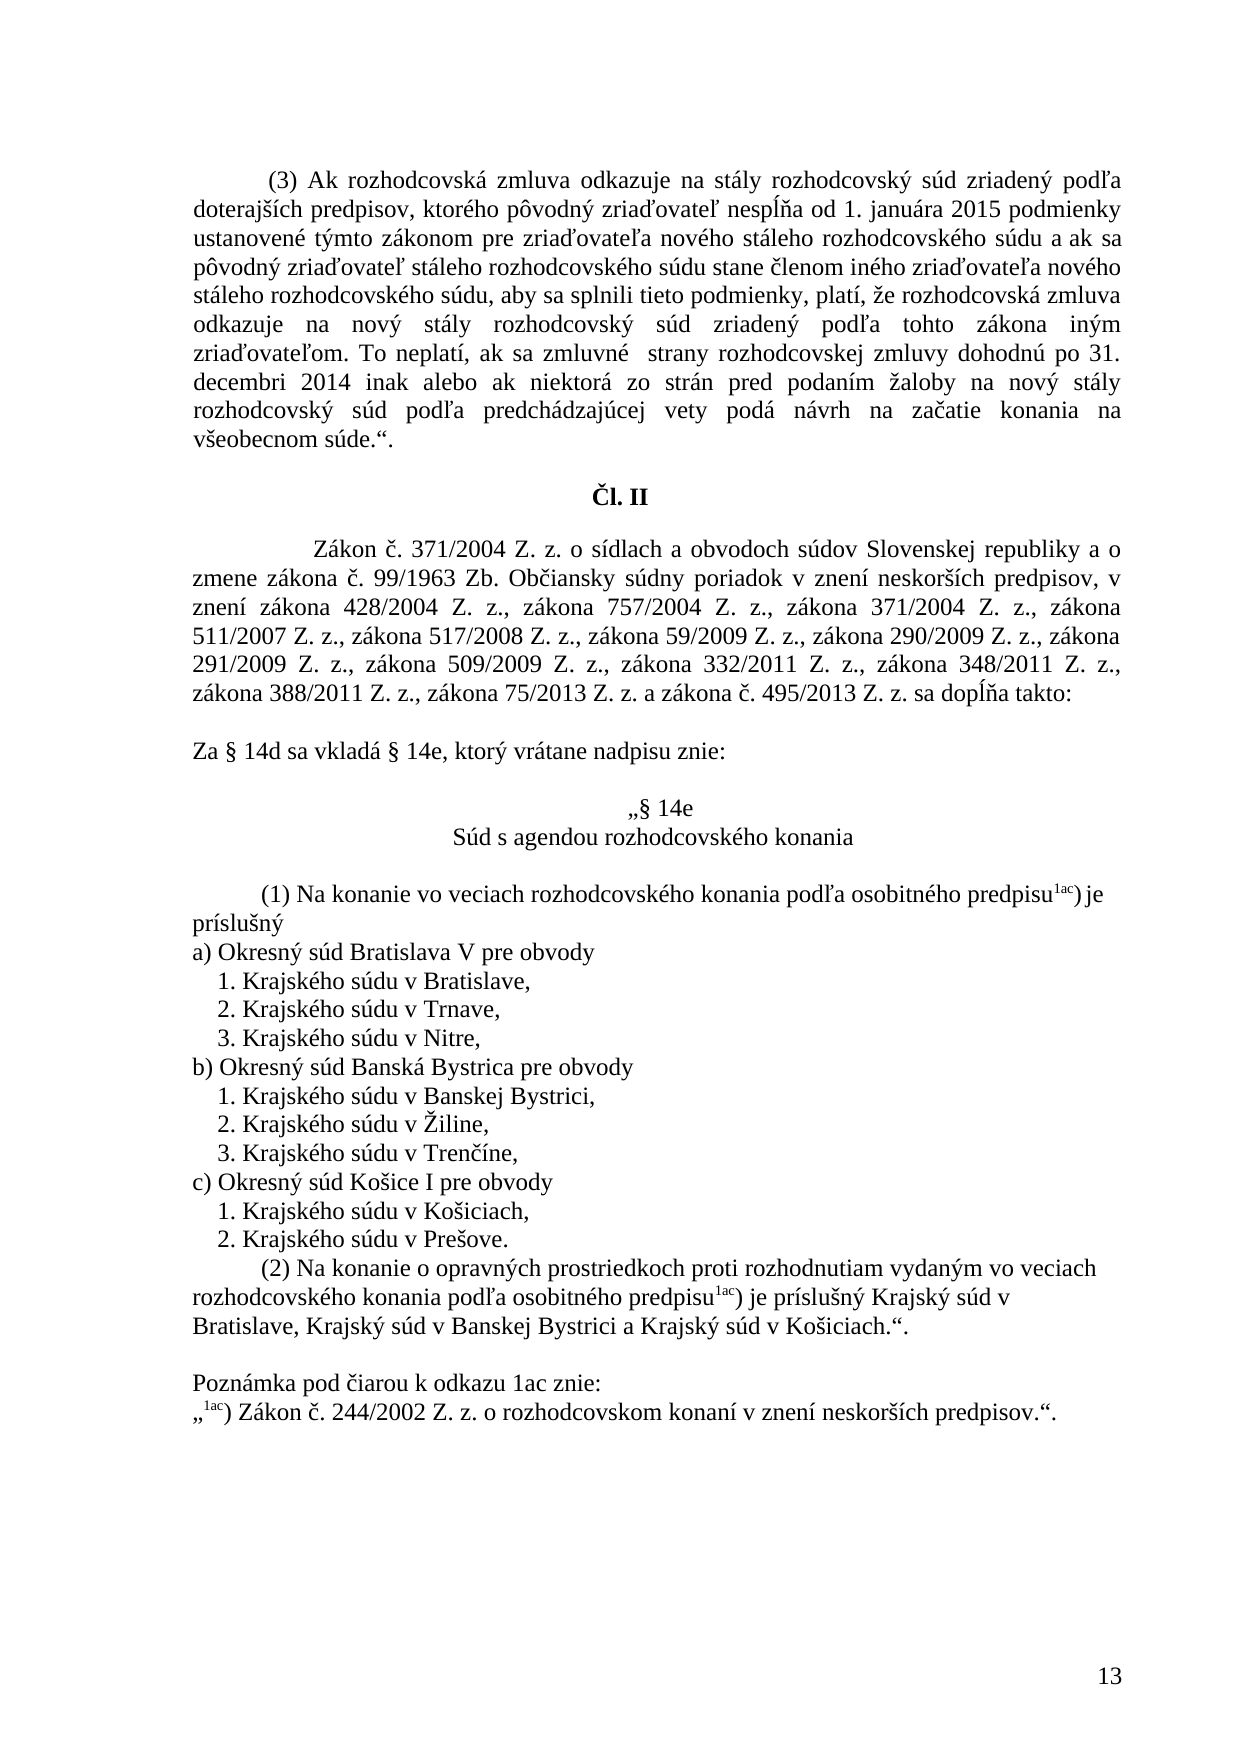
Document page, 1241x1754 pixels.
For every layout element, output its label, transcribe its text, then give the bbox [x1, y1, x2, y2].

text Za § 14d sa vkladá § 14e, ktorý vrátane nadpisu znie: „§ 14e Súd s agendou rozhodcovského konania [177, 736, 1122, 851]
text Zákon č. 371/2004 Z. z. o sídlach a obvodoch súdov Slovenskej republiky a o zmene zákona č. 99/1963 Zb. Občiansky súdny poriadok v znení neskorších predpisov, v znení zákona 428/2004 Z. z., zákona 757/2004 Z. z., zákona 371/2004 Z. z., zákona 511/2007 Z. z., zákona 517/2008 Z. z., zákona 59/2009 Z. z., zákona 290/2009 Z. z., zákona 291/2009 Z. z., zákona 509/2009 Z. z., zákona 332/2011 Z. z., zákona 348/2011 Z. z., zákona 388/2011 Z. z., zákona 75/2013 Z. z. a zákona č. 495/2013 Z. z. sa dopĺňa takto: [192, 510, 1122, 707]
text Čl. II [118, 482, 1122, 510]
list (3) Ak rozhodcovská zmluva odkazuje na stály rozhodcovský súd zriadený podľa doterajších predpisov, ktorého pôvodný zriaďovateľ nespĺňa od 1. januára 2015 podmienky ustanovené týmto zákonom pre zriaďovateľa nového stáleho rozhodcovského súdu a ak sa pôvodný zriaďovateľ stáleho rozhodcovského súdu stane členom iného zriaďovateľa nového stáleho rozhodcovského súdu, aby sa splnili tieto podmienky, platí, že rozhodcovská zmluva odkazuje na nový stály rozhodcovský súd zriadený podľa tohto zákona iným zriaďovateľom. To neplatí, ak sa zmluvné strany rozhodcovskej zmluvy dohodnú po 31. decembri 2014 inak alebo ak niektorá zo strán pred podaním žaloby na nový stály rozhodcovský súd podľa predchádzajúcej vety podá návrh na začatie konania na všeobecnom súde.“. [193, 165, 1122, 453]
text (1) Na konanie vo veciach rozhodcovského konania podľa osobitného predpisu1ac) je príslušný a) Okresný súd Bratislava V pre obvody 1. Krajského súdu v Bratislave, 2. Krajského súdu v Trnave, 3. Krajského súdu v Nitre, b) Okresný súd Banská Bystrica pre obvody 1. Krajského súdu v Banskej Bystrici, 2. Krajského súdu v Žiline, 3. Krajského súdu v Trenčíne, c) Okresný súd Košice I pre obvody 1. Krajského súdu v Košiciach, 2. Krajského súdu v Prešove. (2) Na konanie o opravných prostriedkoch proti rozhodnutiam vydaným vo veciach rozhodcovského konania podľa osobitného predpisu1ac) je príslušný Krajský súd v Bratislave, Krajský súd v Banskej Bystrici a Krajský súd v Košiciach.“. Poznámka pod čiarou k odkazu 1ac znie: „1ac) Zákon č. 244/2002 Z. z. o rozhodcovskom konaní v znení neskorších predpisov.“. [192, 851, 1122, 1454]
